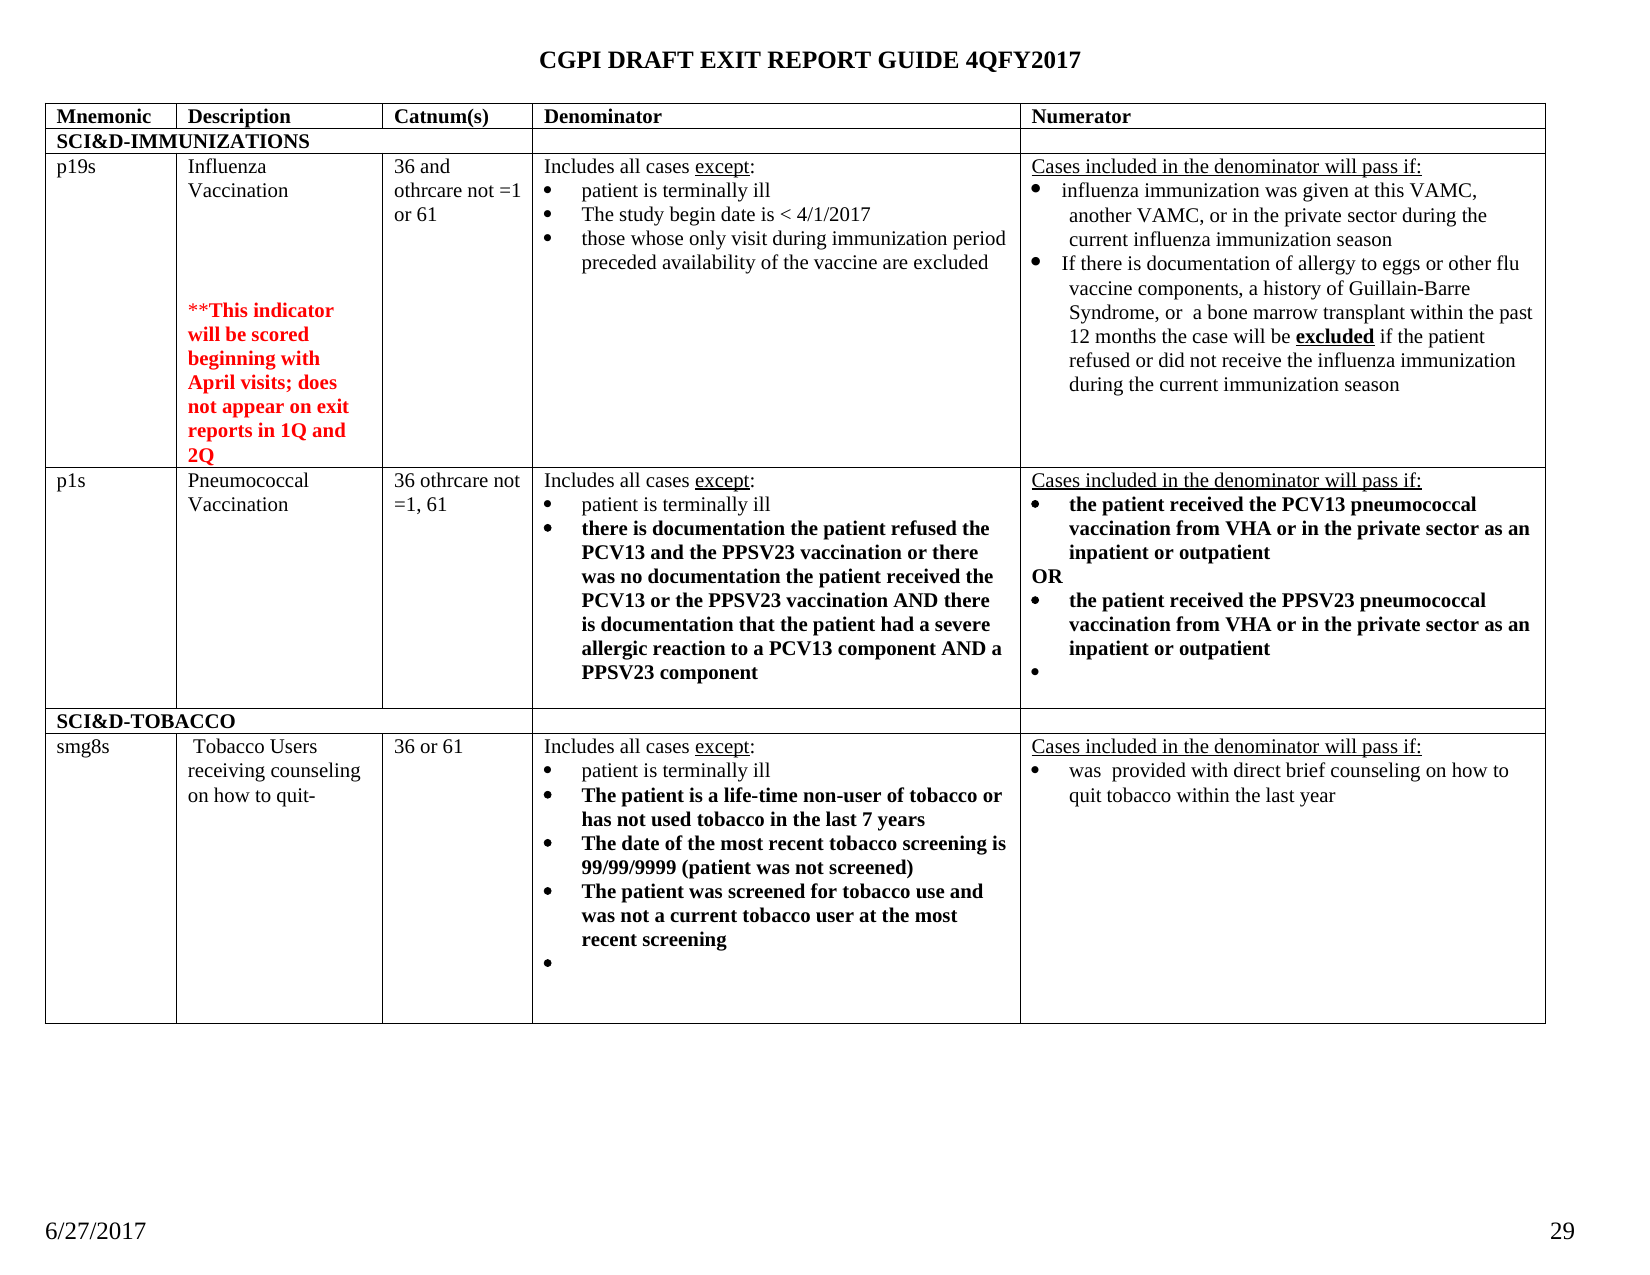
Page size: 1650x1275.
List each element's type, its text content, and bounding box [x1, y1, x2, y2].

table_cell [533, 129, 1020, 153]
table_header Mnemonic [46, 104, 176, 128]
table_cell smg8s [46, 734, 176, 1023]
table_cell Cases included in the denominator will pass if: the patient received the PCV13 pneumococcal vaccination from VHA or in the private sector as an inpatient or outpatient OR the patient received the PPSV23 pneumococcal vaccination from VHA or in the private sector as an inpatient or outpatient [1021, 468, 1545, 708]
table_cell p1s [46, 468, 176, 708]
table_header Description [177, 104, 382, 128]
table_cell p19s [46, 154, 176, 467]
table_cell Influenza Vaccination **This indicator will be scored beginning with April visits; does not appear on exit reports in 1Q and 2Q [177, 154, 382, 467]
table_cell Cases included in the denominator will pass if: influenza immunization was given at this VAMC, another VAMC, or in the private sector during the current influenza immunization season If there is documentation of allergy to eggs or other flu vaccine components, a history of Guillain-Barre Syndrome, or a bone marrow transplant within the past 12 months the case will be excluded if the patient refused or did not receive the influenza immunization during the current immunization season [1021, 154, 1545, 467]
table_header Numerator [1021, 104, 1545, 128]
table_cell Includes all cases except: patient is terminally ill The study begin date is < 4/1/2017 those whose only visit during immunization period preceded availability of the vaccine are excluded [533, 154, 1020, 467]
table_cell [533, 734, 1020, 1023]
table_cell SCI&D-IMMUNIZATIONS [46, 129, 532, 153]
table_header Catnum(s) [383, 104, 532, 128]
table_header Denominator [533, 104, 1020, 128]
table_cell Pneumococcal Vaccination [177, 468, 382, 708]
table_cell [533, 709, 1020, 733]
table_cell [1021, 709, 1545, 733]
table_cell Includes all cases except: patient is terminally ill there is documentation the patient refused the PCV13 and the PPSV23 vaccination or there was no documentation the patient received the PCV13 or the PPSV23 vaccination AND there is documentation that the patient had a severe allergic reaction to a PCV13 component AND a PPSV23 component [533, 468, 1020, 708]
table_cell SCI&D-TOBACCO [46, 709, 532, 733]
table_cell Tobacco Users receiving counseling on how to quit- [177, 734, 382, 1023]
table_cell 36 or 61 [383, 734, 532, 1023]
table_cell [1021, 129, 1545, 153]
table_cell Cases included in the denominator will pass if: was provided with direct brief counseling on how to quit tobacco within the last year [1021, 734, 1545, 1023]
table_cell 36 and othrcare not =1 or 61 [383, 154, 532, 467]
table_cell 36 othrcare not =1, 61 [383, 468, 532, 708]
